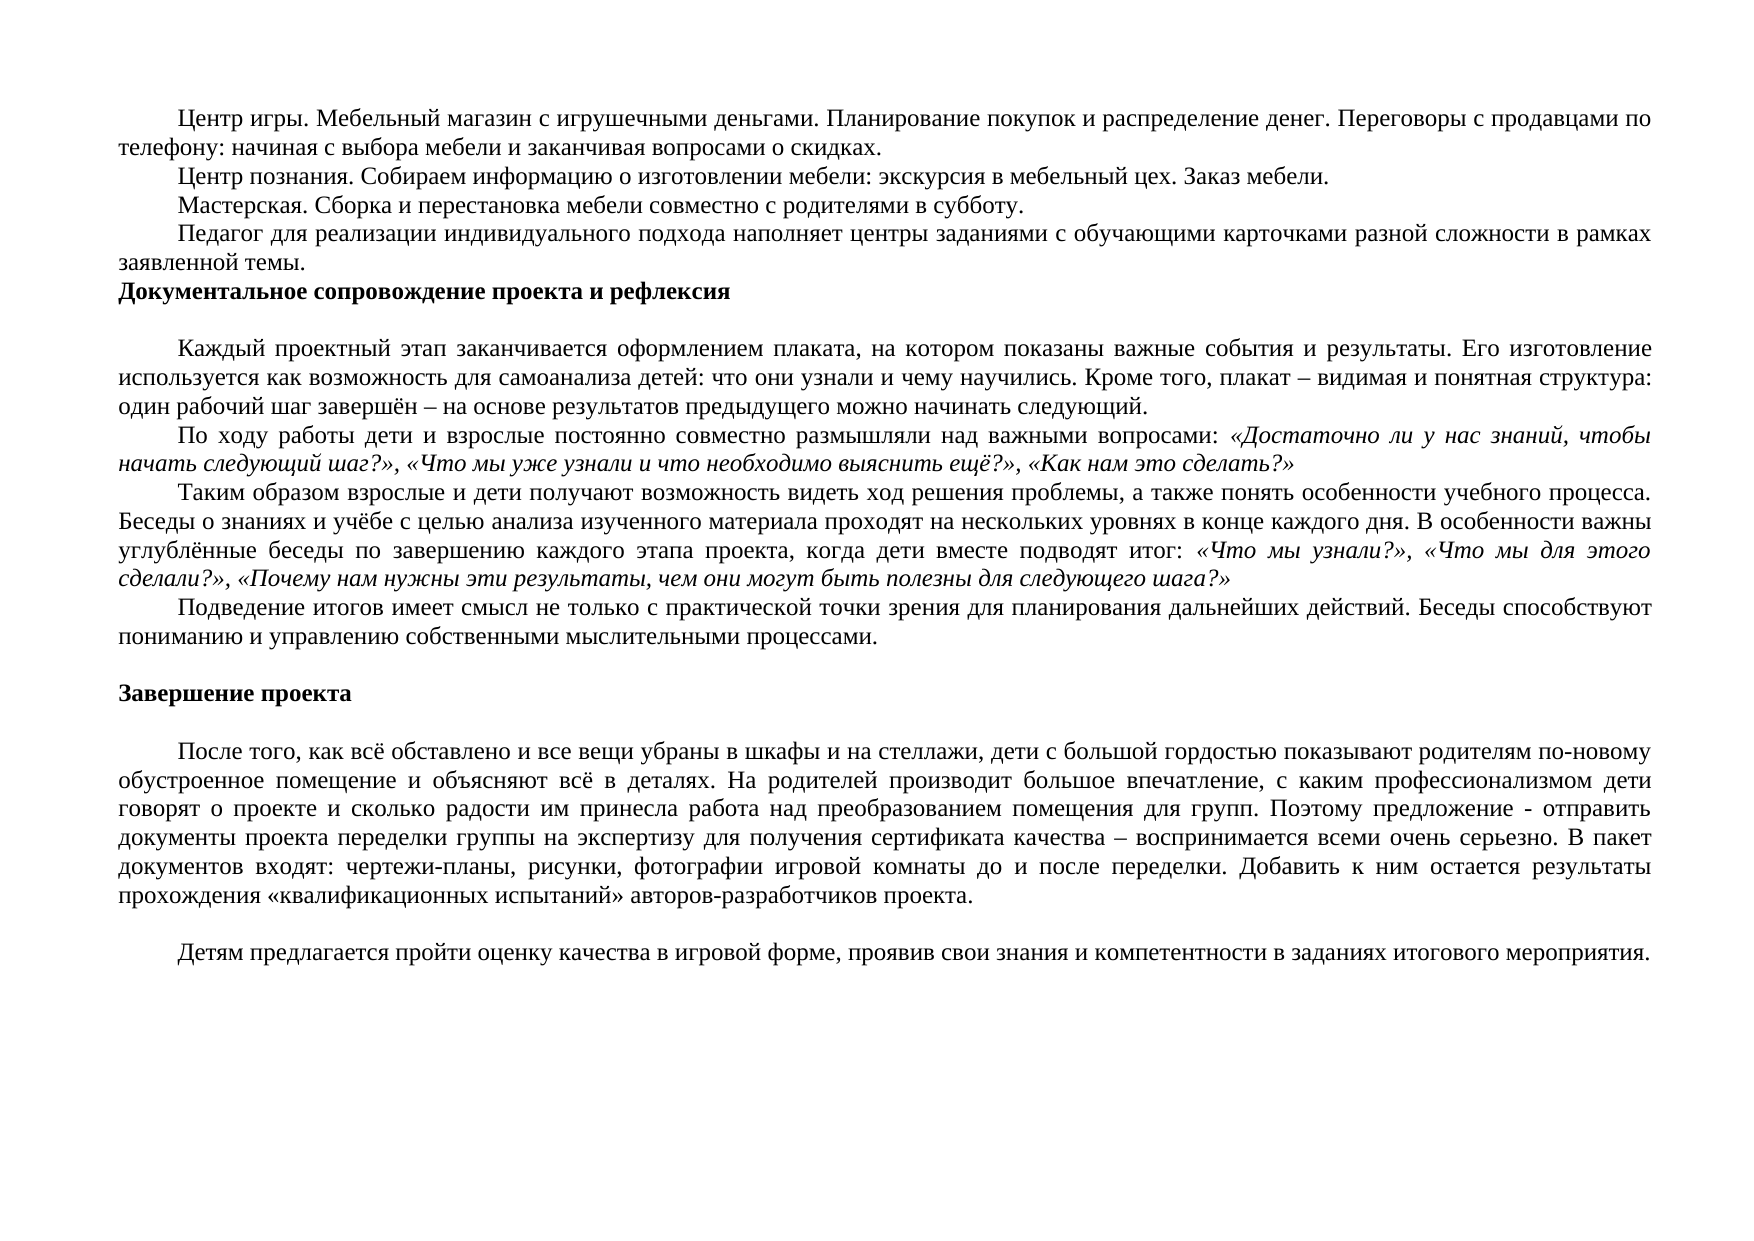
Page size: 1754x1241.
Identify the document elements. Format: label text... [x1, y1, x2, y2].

text Таким образом взрослые и дети получают возможность видеть ход решения проблемы, а также понять особенности учебного процесса. Беседы о знаниях и учёбе с целью анализа изученного материала проходят на нескольких уровнях в конце каждого дня. В особенности важны углублённые беседы по завершению каждого этапа проекта, когда дети вместе подводят итог: «Что мы узнали?», «Что мы для этого сделали?», «Почему нам нужны эти результаты, чем они могут быть полезны для следующего шага?» [118, 477, 1654, 592]
text Детям предлагается пройти оценку качества в игровой форме, проявив свои знания и компетентности в заданиях итогового мероприятия. [118, 937, 1654, 966]
text Подведение итогов имеет смысл не только с практической точки зрения для планирования дальнейших действий. Беседы способствуют пониманию и управлению собственными мыслительными процессами. [118, 592, 1654, 650]
text Педагог для реализации индивидуального подхода наполняет центры заданиями с обучающими карточками разной сложности в рамках заявленной темы. [118, 218, 1654, 276]
text Документальное сопровождение проекта и рефлексия [118, 276, 1654, 305]
text Каждый проектный этап заканчивается оформлением плаката, на котором показаны важные события и результаты. Его изготовление используется как возможность для самоанализа детей: что они узнали и чему научились. Кроме того, плакат – видимая и понятная структура: один рабочий шаг завершён – на основе результатов предыдущего можно начинать следующий. [118, 333, 1654, 420]
text Центр познания. Собираем информацию о изготовлении мебели: экскурсия в мебельный цех. Заказ мебели. [118, 161, 1654, 190]
text Центр игры. Мебельный магазин с игрушечными деньгами. Планирование покупок и распределение денег. Переговоры с продавцами по телефону: начиная с выбора мебели и заканчивая вопросами о скидках. [118, 103, 1654, 161]
text По ходу работы дети и взрослые постоянно совместно размышляли над важными вопросами: «Достаточно ли у нас знаний, чтобы начать следующий шаг?», «Что мы уже узнали и что необходимо выяснить ещё?», «Как нам это сделать?» [118, 420, 1654, 477]
text Мастерская. Сборка и перестановка мебели совместно с родителями в субботу. [118, 190, 1654, 218]
text Завершение проекта [118, 678, 1654, 707]
text После того, как всё обставлено и все вещи убраны в шкафы и на стеллажи, дети с большой гордостью показывают родителям по-новому обустроенное помещение и объясняют всё в деталях. На родителей производит большое впечатление, с каким профессионализмом дети говорят о проекте и сколько радости им принесла работа над преобразованием помещения для групп. Поэтому предложение - отправить документы проекта переделки группы на экспертизу для получения сертификата качества – воспринимается всеми очень серьезно. В пакет документов входят: чертежи-планы, рисунки, фотографии игровой комнаты до и после переделки. Добавить к ним остается результаты прохождения «квалификационных испытаний» авторов-разработчиков проекта. [118, 736, 1654, 908]
